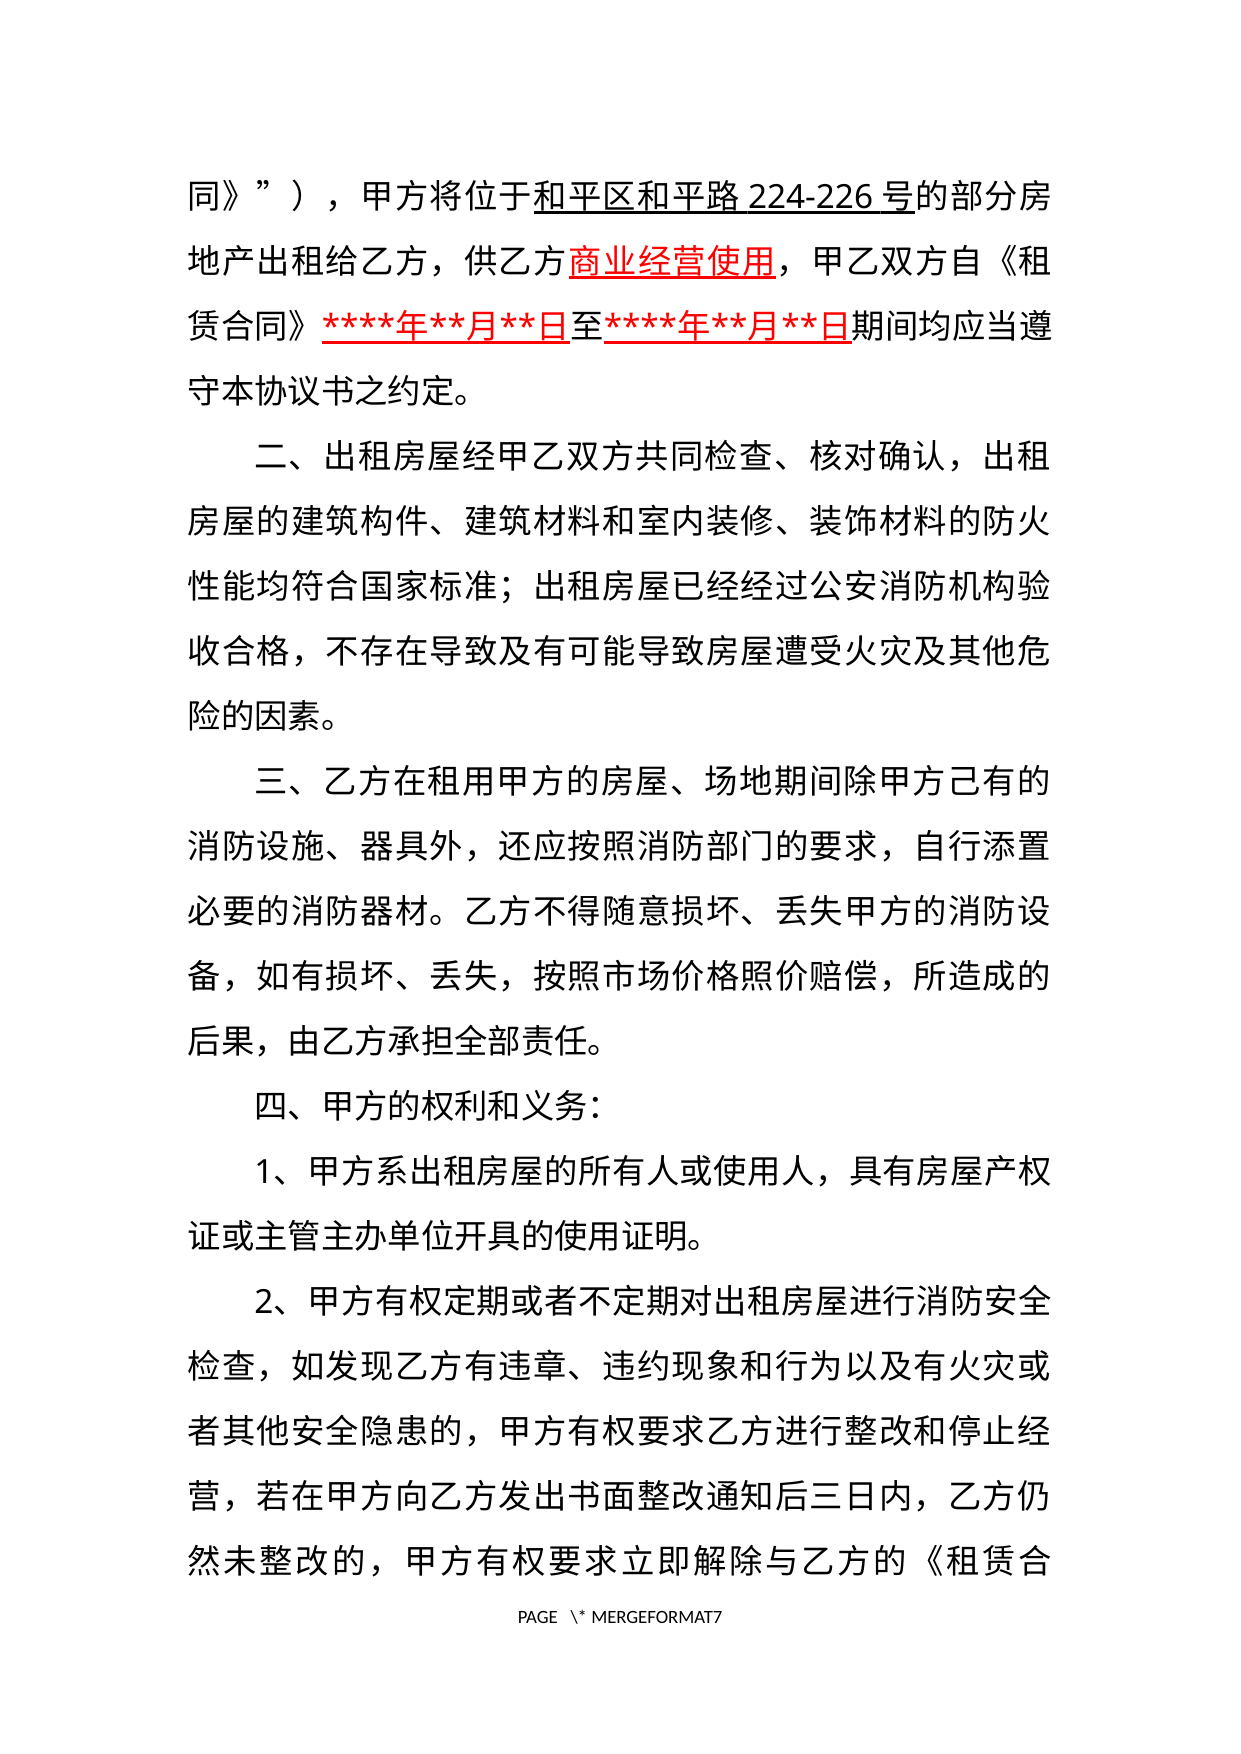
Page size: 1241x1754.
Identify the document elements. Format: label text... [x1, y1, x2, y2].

text 四、甲方的权利和义务： [187, 1072, 1053, 1137]
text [187, 1267, 1053, 1592]
text 1、甲方系出租房屋的所有人或使用人，具有房屋产权证或主管主办单位开具的使用证明。 [187, 1137, 1053, 1267]
text 三、乙方在租用甲方的房屋、场地期间除甲方己有的消防设施、器具外，还应按照消防部门的要求，自行添置必要的消防器材。乙方不得随意损坏、丢失甲方的消防设备，如有损坏、丢失，按照市场价格照价赔偿，所造成的后果，由乙方承担全部责任。 [187, 747, 1053, 1072]
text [187, 162, 1053, 422]
text 二、出租房屋经甲乙双方共同检查、核对确认，出租房屋的建筑构件、建筑材料和室内装修、装饰材料的防火性能均符合国家标准；出租房屋已经经过公安消防机构验收合格，不存在导致及有可能导致房屋遭受火灾及其他危险的因素。 [187, 422, 1053, 747]
